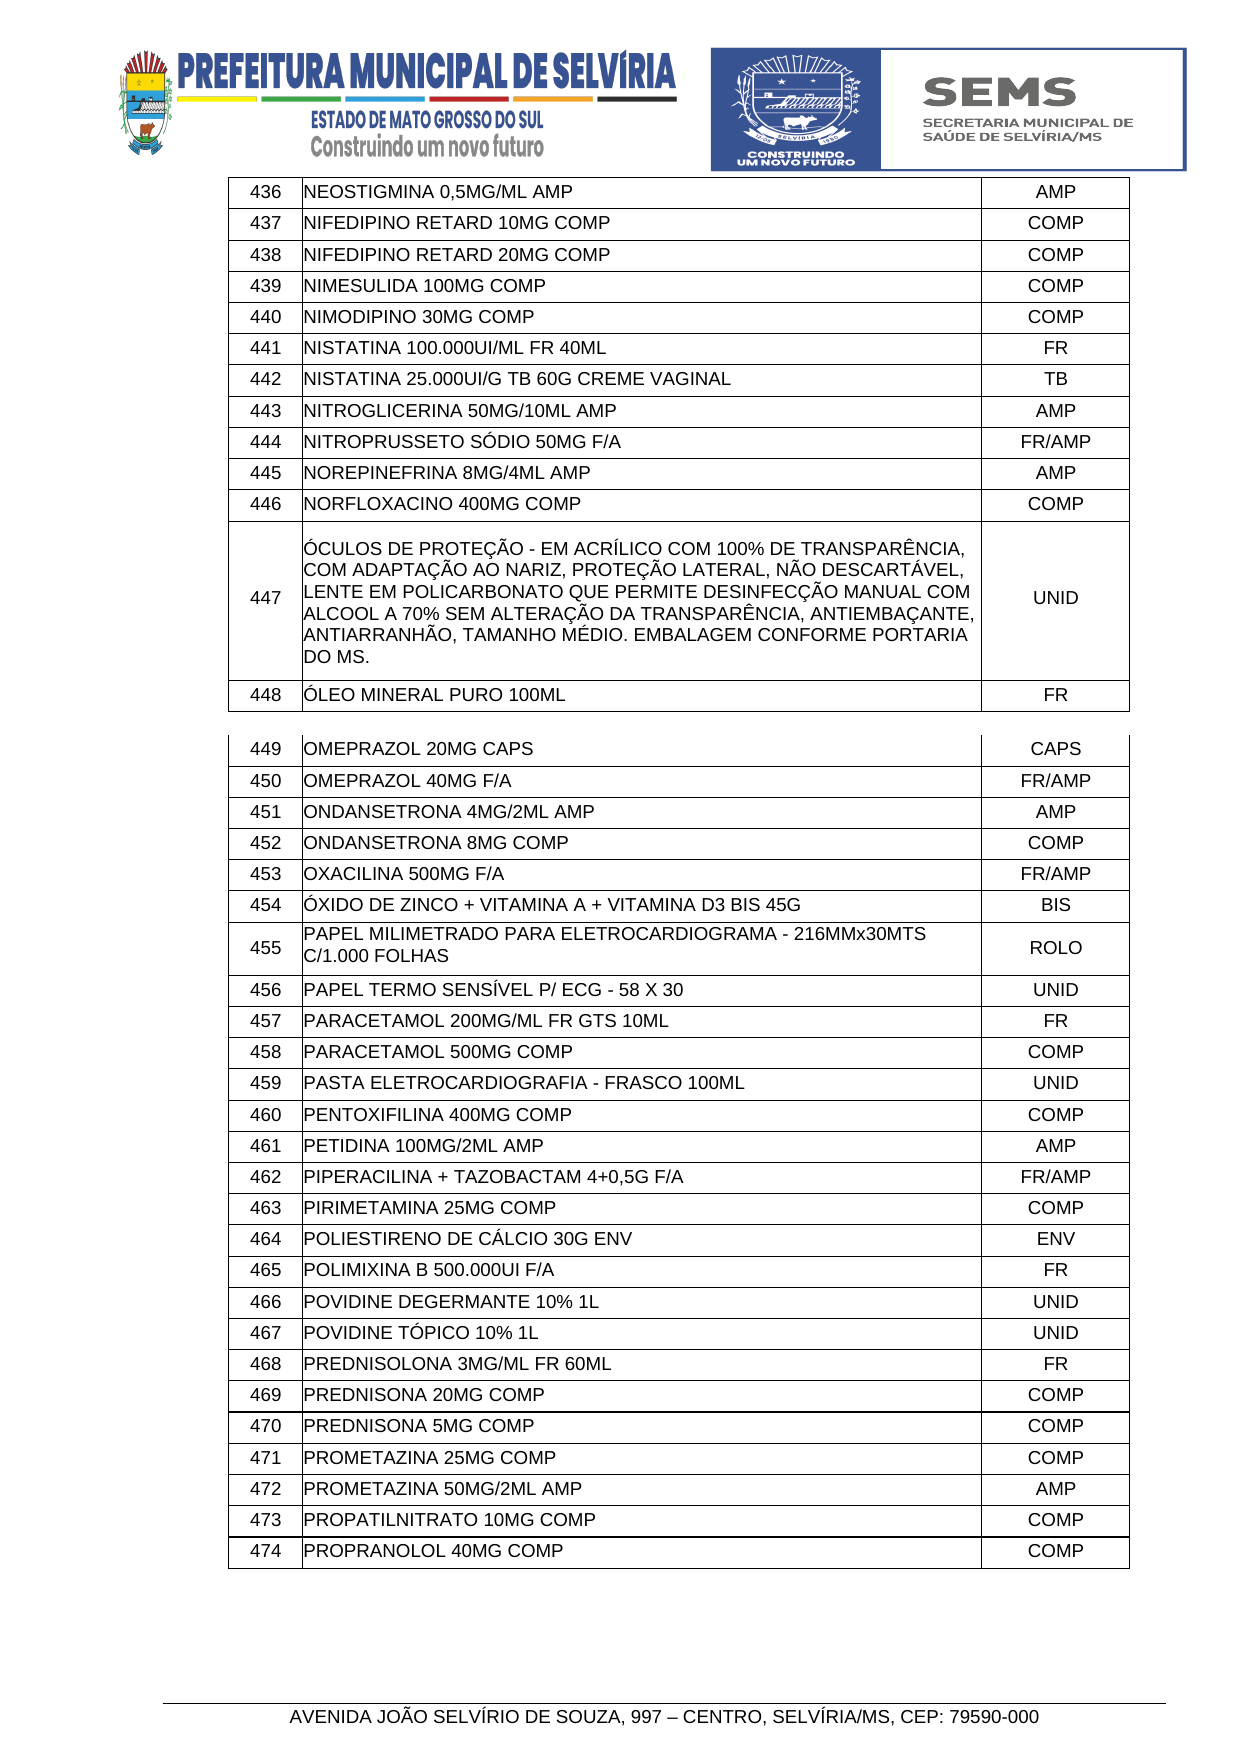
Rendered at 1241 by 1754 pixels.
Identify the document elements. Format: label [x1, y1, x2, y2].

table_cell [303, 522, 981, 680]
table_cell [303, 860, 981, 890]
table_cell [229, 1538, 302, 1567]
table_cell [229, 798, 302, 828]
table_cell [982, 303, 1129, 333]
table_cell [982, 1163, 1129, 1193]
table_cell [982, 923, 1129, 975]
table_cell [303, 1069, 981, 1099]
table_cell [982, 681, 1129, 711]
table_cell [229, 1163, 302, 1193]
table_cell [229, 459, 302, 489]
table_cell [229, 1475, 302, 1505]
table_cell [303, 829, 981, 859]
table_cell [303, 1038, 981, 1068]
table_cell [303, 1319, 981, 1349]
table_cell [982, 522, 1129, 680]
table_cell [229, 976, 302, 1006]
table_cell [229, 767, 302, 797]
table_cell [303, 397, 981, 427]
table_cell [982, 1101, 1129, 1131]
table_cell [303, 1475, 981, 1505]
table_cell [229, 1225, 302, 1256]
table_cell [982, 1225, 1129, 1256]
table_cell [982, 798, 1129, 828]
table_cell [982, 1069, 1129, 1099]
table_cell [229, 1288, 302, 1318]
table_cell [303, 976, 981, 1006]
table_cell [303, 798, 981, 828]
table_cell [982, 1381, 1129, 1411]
picture [115, 42, 685, 164]
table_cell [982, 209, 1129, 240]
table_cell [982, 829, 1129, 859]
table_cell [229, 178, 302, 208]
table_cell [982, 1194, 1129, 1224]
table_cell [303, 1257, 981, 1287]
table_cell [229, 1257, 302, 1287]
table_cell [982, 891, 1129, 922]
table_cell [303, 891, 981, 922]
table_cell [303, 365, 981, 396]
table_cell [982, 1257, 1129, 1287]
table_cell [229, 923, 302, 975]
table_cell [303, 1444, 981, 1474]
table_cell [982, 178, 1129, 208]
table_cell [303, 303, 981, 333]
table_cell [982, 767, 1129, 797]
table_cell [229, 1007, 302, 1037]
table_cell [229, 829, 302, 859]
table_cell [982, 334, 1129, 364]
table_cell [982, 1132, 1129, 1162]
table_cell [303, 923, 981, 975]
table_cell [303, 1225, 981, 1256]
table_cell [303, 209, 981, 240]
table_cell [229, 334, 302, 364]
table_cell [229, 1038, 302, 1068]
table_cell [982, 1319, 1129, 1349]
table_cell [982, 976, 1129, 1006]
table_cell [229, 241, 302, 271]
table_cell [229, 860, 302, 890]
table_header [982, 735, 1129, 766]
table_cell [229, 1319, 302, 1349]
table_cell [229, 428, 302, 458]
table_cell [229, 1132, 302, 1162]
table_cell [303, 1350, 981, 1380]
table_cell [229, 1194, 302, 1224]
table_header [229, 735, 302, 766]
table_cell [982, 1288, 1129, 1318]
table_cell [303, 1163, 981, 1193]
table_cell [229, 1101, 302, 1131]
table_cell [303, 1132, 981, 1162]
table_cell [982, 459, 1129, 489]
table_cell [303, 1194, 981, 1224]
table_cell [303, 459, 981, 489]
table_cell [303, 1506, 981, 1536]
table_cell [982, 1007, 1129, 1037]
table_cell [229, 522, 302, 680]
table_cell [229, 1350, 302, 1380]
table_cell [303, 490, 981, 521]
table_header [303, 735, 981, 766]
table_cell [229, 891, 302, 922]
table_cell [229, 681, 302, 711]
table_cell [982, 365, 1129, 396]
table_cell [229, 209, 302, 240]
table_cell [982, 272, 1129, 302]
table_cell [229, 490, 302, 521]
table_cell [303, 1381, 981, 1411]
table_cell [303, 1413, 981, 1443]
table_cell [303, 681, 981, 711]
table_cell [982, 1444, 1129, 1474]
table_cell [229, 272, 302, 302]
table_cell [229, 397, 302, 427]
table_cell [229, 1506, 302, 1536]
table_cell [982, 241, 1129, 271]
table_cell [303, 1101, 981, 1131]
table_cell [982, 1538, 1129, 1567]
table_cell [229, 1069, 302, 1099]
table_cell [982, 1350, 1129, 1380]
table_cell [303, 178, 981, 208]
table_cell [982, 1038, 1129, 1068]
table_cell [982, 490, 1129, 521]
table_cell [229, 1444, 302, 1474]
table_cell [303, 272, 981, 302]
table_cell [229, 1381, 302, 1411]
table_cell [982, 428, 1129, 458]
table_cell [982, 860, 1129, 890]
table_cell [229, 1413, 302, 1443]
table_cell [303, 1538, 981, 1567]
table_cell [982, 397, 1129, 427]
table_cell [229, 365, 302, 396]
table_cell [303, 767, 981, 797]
picture [692, 34, 1205, 185]
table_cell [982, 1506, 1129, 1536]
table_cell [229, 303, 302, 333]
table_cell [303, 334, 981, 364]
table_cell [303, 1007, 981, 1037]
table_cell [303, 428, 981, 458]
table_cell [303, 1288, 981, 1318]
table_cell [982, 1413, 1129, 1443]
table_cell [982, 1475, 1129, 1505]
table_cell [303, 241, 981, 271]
